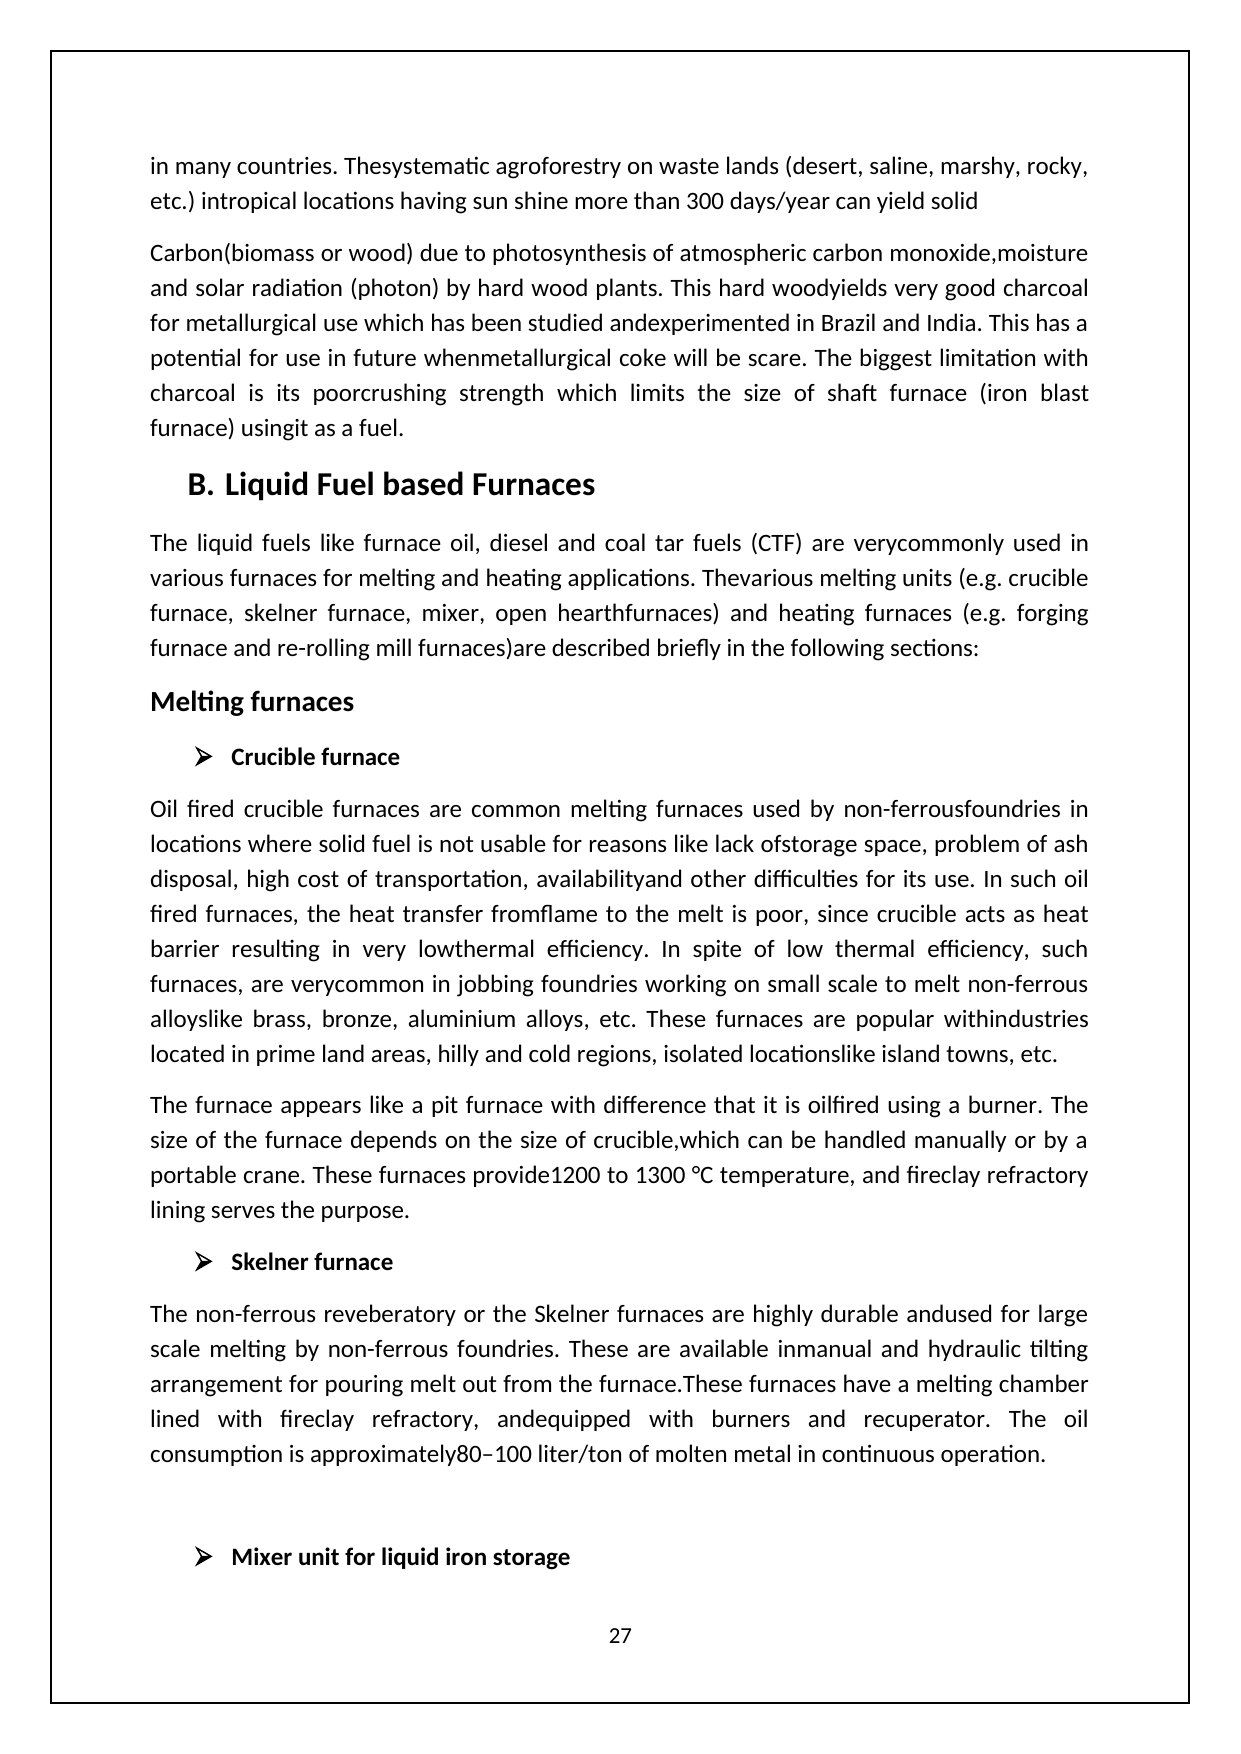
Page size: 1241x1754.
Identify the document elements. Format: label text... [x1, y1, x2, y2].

list Crucible furnace [194, 741, 1090, 772]
list Skelner furnace [194, 1246, 1090, 1277]
list Liquid Fuel based Furnaces [187, 463, 1090, 504]
text Carbon(biomass or wood) due to photosynthesis of atmospheric carbon monoxide,moisture and solar radiation (photon) by hard wood plants. This hard woodyields very good charcoal for metallurgical use which has been studied andexperimented in Brazil and India. This has a potential for use in future whenmetallurgical coke will be scare. The biggest limitation with charcoal is its poorcrushing strength which limits the size of shaft furnace (iron blast furnace) usingit as a fuel. [150, 237, 1090, 442]
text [150, 150, 1090, 216]
list Mixer unit for liquid iron storage [194, 1541, 1090, 1572]
text Oil fired crucible furnaces are common melting furnaces used by non-ferrousfoundries in locations where solid fuel is not usable for reasons like lack ofstorage space, problem of ash disposal, high cost of transportation, availabilityand other difficulties for its use. In such oil fired furnaces, the heat transfer fromflame to the melt is poor, since crucible acts as heat barrier resulting in very lowthermal efficiency. In spite of low thermal efficiency, such furnaces, are verycommon in jobbing foundries working on small scale to melt non-ferrous alloyslike brass, bronze, aluminium alloys, etc. These furnaces are popular withindustries located in prime land areas, hilly and cold regions, isolated locationslike island towns, etc. [150, 793, 1090, 1068]
text Melting furnaces [150, 683, 1090, 719]
text The non-ferrous reveberatory or the Skelner furnaces are highly durable andused for large scale melting by non-ferrous foundries. These are available inmanual and hydraulic tilting arrangement for pouring melt out from the furnace.These furnaces have a melting chamber lined with fireclay refractory, andequipped with burners and recuperator. The oil consumption is approximately80–100 liter/ton of molten metal in continuous operation. [150, 1298, 1090, 1468]
text The furnace appears like a pit furnace with difference that it is oilfired using a burner. The size of the furnace depends on the size of crucible,which can be handled manually or by a portable crane. These furnaces provide1200 to 1300 °C temperature, and fireclay refractory lining serves the purpose. [150, 1089, 1090, 1225]
text The liquid fuels like furnace oil, diesel and coal tar fuels (CTF) are verycommonly used in various furnaces for melting and heating applications. Thevarious melting units (e.g. crucible furnace, skelner furnace, mixer, open hearthfurnaces) and heating furnaces (e.g. forging furnace and re-rolling mill furnaces)are described briefly in the following sections: [150, 527, 1090, 662]
